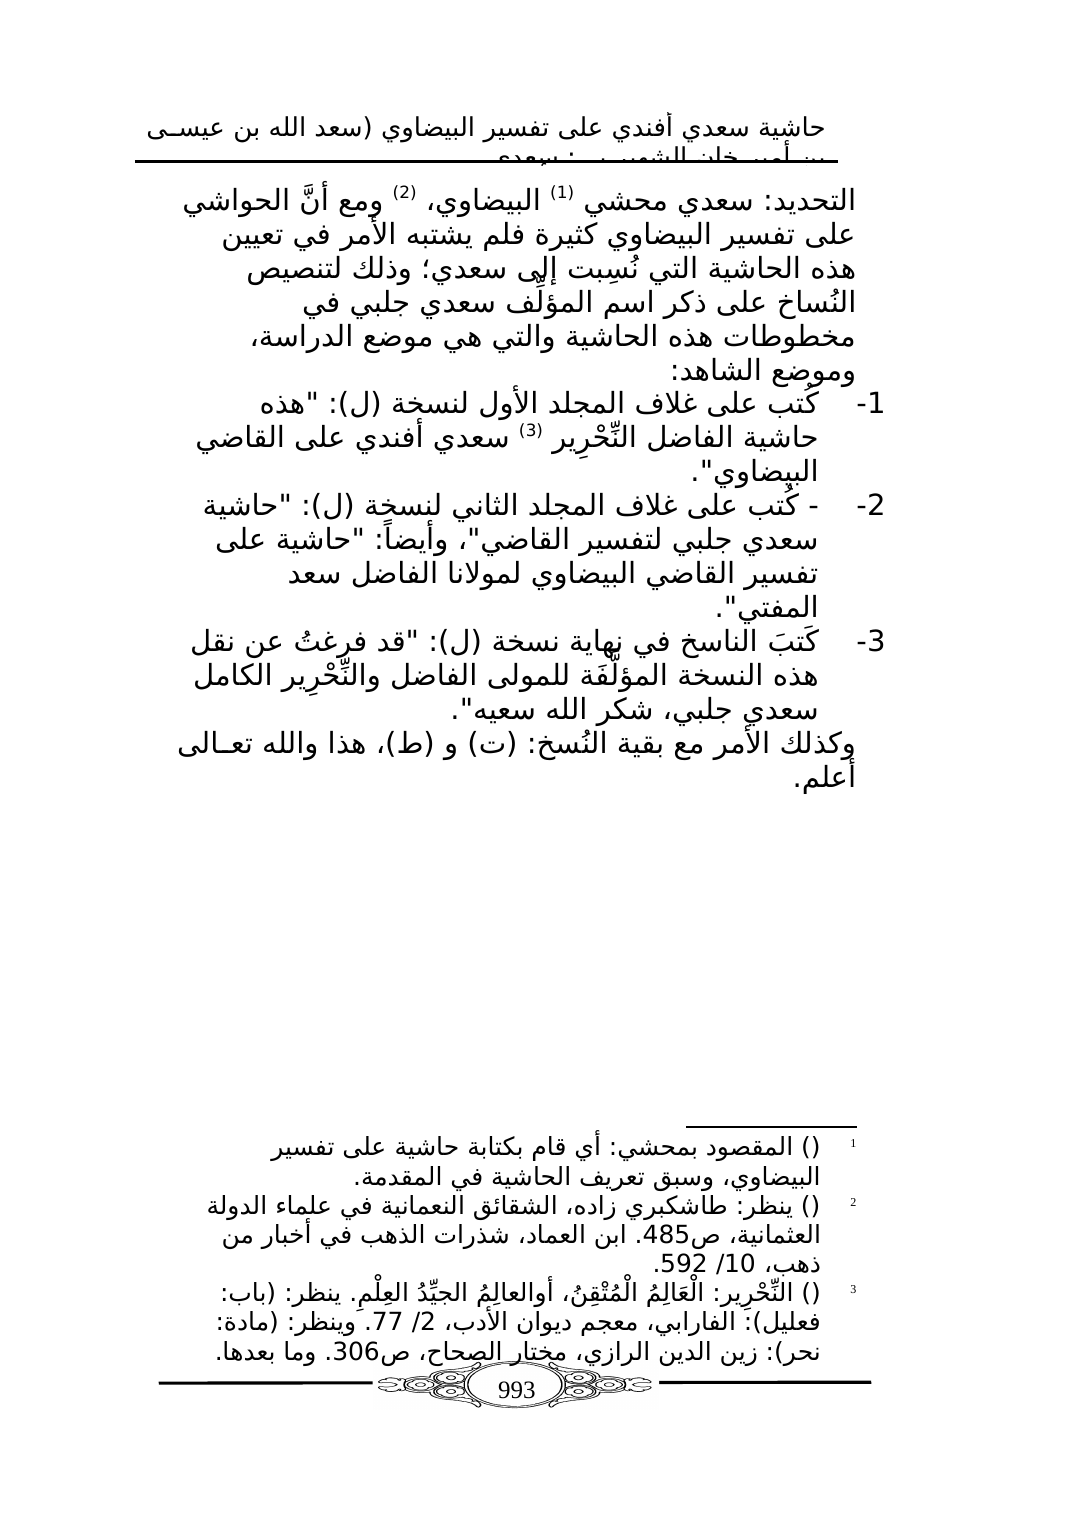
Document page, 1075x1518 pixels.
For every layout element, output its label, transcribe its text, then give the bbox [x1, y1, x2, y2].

list - كُتب على غلاف المجلد الثاني لنسخة (ل): "حاشية سعدي جلبي لتفسير القاضي"، وأيضاً: "حاشية على تفسير القاضي البيضاوي لمولانا الفاضل سعد المفتي". [177, 489, 856, 624]
text وأما توثيق نسبته الكتاب إلى مؤلفه فقد اتفقت كتب التراجم والفهارس على أنَّ هناك حاشية على تفسير البيضاوي منسوبة إلى سعدي أفندي، () بل وقيل على التحديد: سعدي محشي () البيضاوي، () ومع أنَّ الحواشي على تفسير البيضاوي كثيرة فلم يشتبه الأمر في تعيين هذه الحاشية التي نُسِبت إلى سعدي؛ وذلك لتنصيص النُساخ على ذكر اسم المؤلِّف سعدي جلبي في مخطوطات هذه الحاشية والتي هي موضع الدراسة، وموضع الشاهد: [177, 183, 856, 387]
list كُتب على غلاف المجلد الأول لنسخة (ل): "هذه حاشية الفاضل النِّحْرِير () سعدي أفندي على القاضي البيضاوي". [177, 387, 856, 489]
text وكذلك الأمر مع بقية النُسخ: (ت) و (ط)، هذا والله تعالى أعلم. [177, 726, 856, 794]
picture [372, 1359, 660, 1410]
picture [384, 1359, 393, 1364]
list كَتبَ الناسخ في نهاية نسخة (ل): "قد فرغتُ عن نقل هذه النسخة المؤلَّفَة للمولى الفاضل والنِّحْرِير الكامل سعدي جلبي، شكر الله سعيه". [177, 624, 856, 726]
